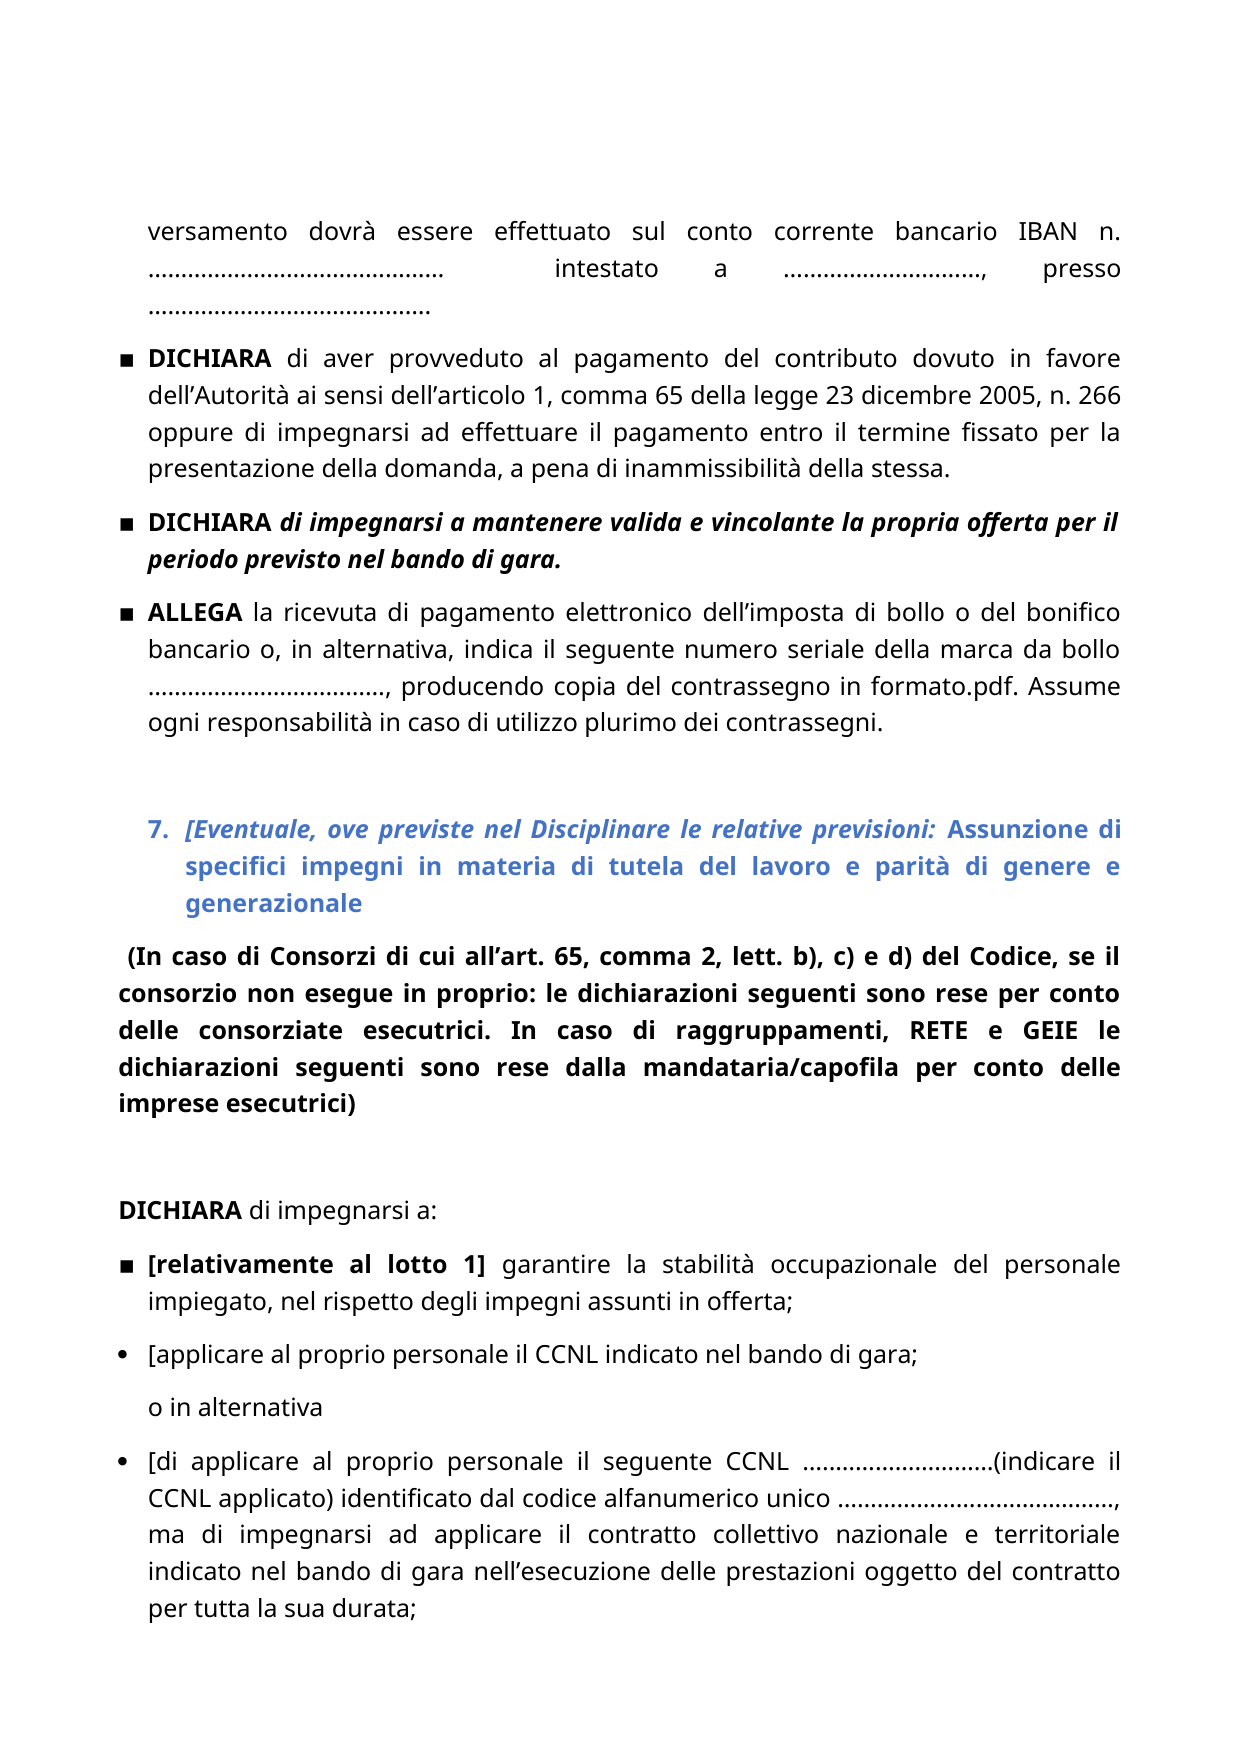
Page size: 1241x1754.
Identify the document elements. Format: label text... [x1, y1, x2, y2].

list [Eventuale, ove previste nel Disciplinare le relative previsioni: Assunzione di specifici impegni in materia di tutela del lavoro e parità di genere e generazionale [148, 812, 1122, 919]
text ▪ DICHIARA di aver provveduto al pagamento del contributo dovuto in favore dell’Autorità ai sensi dell’articolo 1, comma 65 della legge 23 dicembre 2005, n. 266 oppure di impegnarsi ad effettuare il pagamento entro il termine fissato per la presentazione della domanda, a pena di inammissibilità della stessa. [118, 341, 1122, 485]
text ▪ [relativamente al lotto 1] garantire la stabilità occupazionale del personale impiegato, nel rispetto degli impegni assunti in offerta; [118, 1246, 1122, 1317]
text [118, 214, 1122, 321]
list [di applicare al proprio personale il seguente CCNL …..……………………(indicare il CCNL applicato) identificato dal codice alfanumerico unico ……………………………………, ma di impegnarsi ad applicare il contratto collettivo nazionale e territoriale indicato nel bando di gara nell’esecuzione delle prestazioni oggetto del contratto per tutta la sua durata; [118, 1443, 1122, 1624]
text DICHIARA di impegnarsi a: [118, 1193, 1122, 1227]
text (In caso di Consorzi di cui all’art. 65, comma 2, lett. b), c) e d) del Codice, se il consorzio non esegue in proprio: le dichiarazioni seguenti sono rese per conto delle consorziate esecutrici. In caso di raggruppamenti, RETE e GEIE le dichiarazioni seguenti sono rese dalla mandataria/capofila per conto delle imprese esecutrici) [118, 939, 1122, 1120]
text ▪ DICHIARA di impegnarsi a mantenere valida e vincolante la propria offerta per il periodo previsto nel bando di gara. [118, 504, 1122, 575]
text o in alternativa [148, 1390, 1122, 1424]
list [applicare al proprio personale il CCNL indicato nel bando di gara; [118, 1337, 1122, 1371]
text ▪ ALLEGA la ricevuta di pagamento elettronico dell’imposta di bollo o del bonifico bancario o, in alternativa, indica il seguente numero seriale della marca da bollo ………………………………, producendo copia del contrassegno in formato.pdf. Assume ogni responsabilità in caso di utilizzo plurimo dei contrassegni. [118, 595, 1122, 739]
